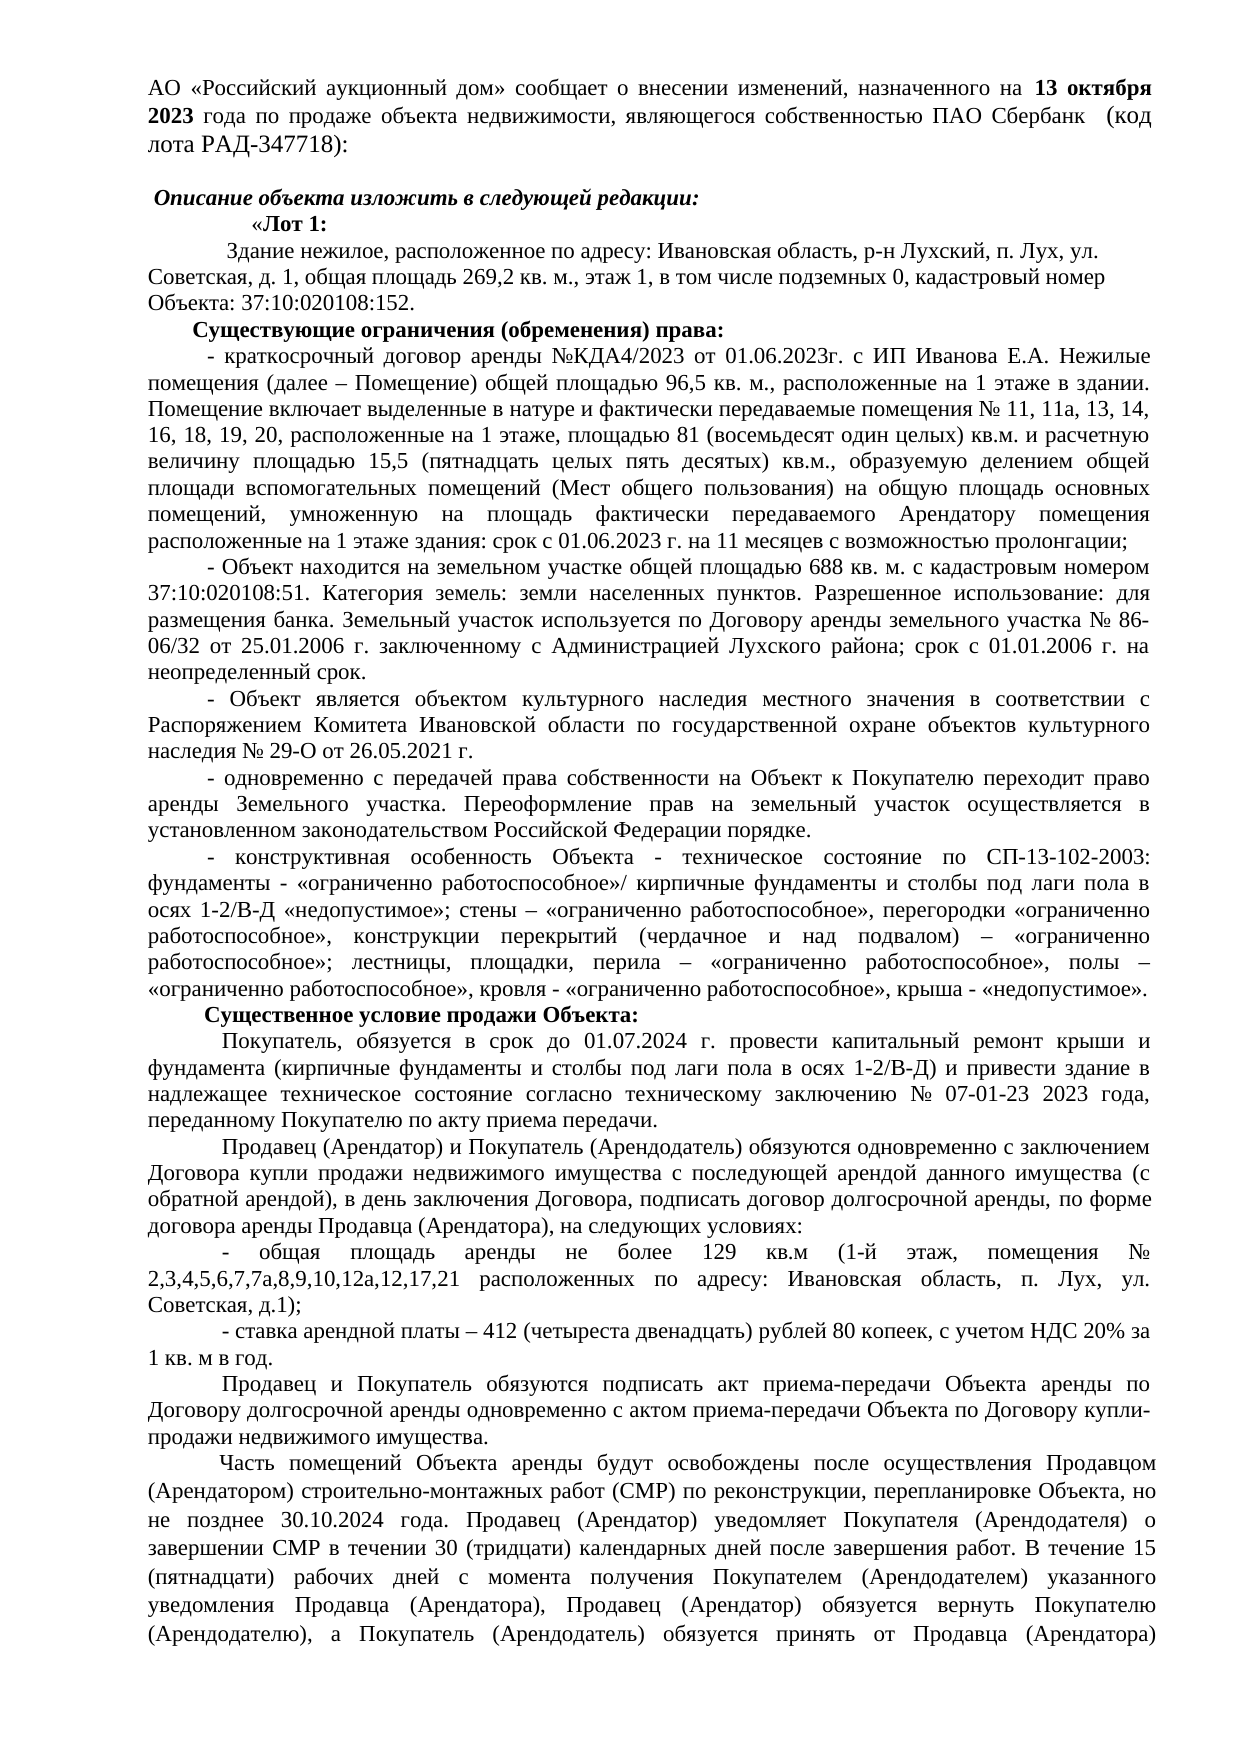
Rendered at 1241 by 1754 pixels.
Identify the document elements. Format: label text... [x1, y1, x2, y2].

text Продавец и Покупатель обязуются подписать акт приема-передачи Объекта аренды по Договору долгосрочной аренды одновременно с актом приема-передачи Объекта по Договору купли-продажи недвижимого имущества. [148, 1370, 1152, 1449]
text Существенное условие продажи Объекта: [148, 1001, 1152, 1027]
text - Объект является объектом культурного наследия местного значения в соответствии с Распоряжением Комитета Ивановской области по государственной охране объектов культурного наследия № 29-О от 26.05.2021 г. [148, 685, 1152, 764]
text - Объект находится на земельном участке общей площадью 688 кв. м. с кадастровым номером 37:10:020108:51. Категория земель: земли населенных пунктов. Разрешенное использование: для размещения банка. Земельный участок используется по Договору аренды земельного участка № 86-06/32 от 25.01.2006 г. заключенному с Администрацией Лухского района; срок с 01.01.2006 г. на неопределенный срок. [148, 553, 1152, 685]
text - одновременно с передачей права собственности на Объект к Покупателю переходит право аренды Земельного участка. Переоформление прав на земельный участок осуществляется в установленном законодательством Российской Федерации порядке. [148, 764, 1152, 843]
text - ставка арендной платы – 412 (четыреста двенадцать) рублей 80 копеек, с учетом НДС 20% за 1 кв. м в год. [148, 1317, 1152, 1370]
text Покупатель, обязуется в срок до 01.07.2024 г. провести капитальный ремонт крыши и фундамента (кирпичные фундаменты и столбы под лаги пола в осях 1-2/В-Д) и привести здание в надлежащее техническое состояние согласно техническому заключению № 07-01-23 2023 года, переданному Покупателю по акту приема передачи. [148, 1027, 1152, 1133]
text Существующие ограничения (обременения) права: [148, 316, 1152, 342]
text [148, 1449, 1158, 1646]
text - конструктивная особенность Объекта - техническое состояние по СП-13-102-2003: фундаменты - «ограниченно работоспособное»/ кирпичные фундаменты и столбы под лаги пола в осях 1-2/В-Д «недопустимое»; стены – «ограниченно работоспособное», перегородки «ограниченно работоспособное», конструкции перекрытий (чердачное и над подвалом) – «ограниченно работоспособное»; лестницы, площадки, перила – «ограниченно работоспособное», полы – «ограниченно работоспособное», кровля - «ограниченно работоспособное», крыша - «недопустимое». [148, 843, 1152, 1001]
text Продавец (Арендатор) и Покупатель (Арендодатель) обязуются одновременно с заключением Договора купли продажи недвижимого имущества с последующей арендой данного имущества (с обратной арендой), в день заключения Договора, подписать договор долгосрочной аренды, по форме договора аренды Продавца (Арендатора), на следующих условиях: [148, 1133, 1152, 1238]
list Здание нежилое, расположенное по адресу: Ивановская область, р-н Лухский, п. Лух, ул. Советская, д. 1, общая площадь 269,2 кв. м., этаж 1, в том числе подземных 0, кадастровый номер Объекта: 37:10:020108:152. [148, 237, 1152, 316]
text - краткосрочный договор аренды №КДА4/2023 от 01.06.2023г. с ИП Иванова Е.А. Нежилые помещения (далее – Помещение) общей площадью 96,5 кв. м., расположенные на 1 этаже в здании. Помещение включает выделенные в натуре и фактически передаваемые помещения № 11, 11а, 13, 14, 16, 18, 19, 20, расположенные на 1 этаже, площадью 81 (восемьдесят один целых) кв.м. и расчетную величину площадью 15,5 (пятнадцать целых пять десятых) кв.м., образуемую делением общей площади вспомогательных помещений (Мест общего пользования) на общую площадь основных помещений, умноженную на площадь фактически передаваемого Арендатору помещения расположенные на 1 этаже здания: срок с 01.06.2023 г. на 11 месяцев с возможностью пролонгации; [148, 342, 1152, 553]
text «Лот 1: [148, 210, 1152, 237]
text АО «Российский аукционный дом» сообщает о внесении изменений, назначенного на 13 октября 2023 года по продаже объекта недвижимости, являющегося собственностью ПАО Сбербанк (код лота РАД-347718): [148, 74, 1152, 158]
text - общая площадь аренды не более 129 кв.м (1-й этаж, помещения № 2,3,4,5,6,7,7а,8,9,10,12а,12,17,21 расположенных по адресу: Ивановская область, п. Лух, ул. Советская, д.1); [148, 1238, 1152, 1317]
text Описание объекта изложить в следующей редакции: [148, 184, 1152, 210]
